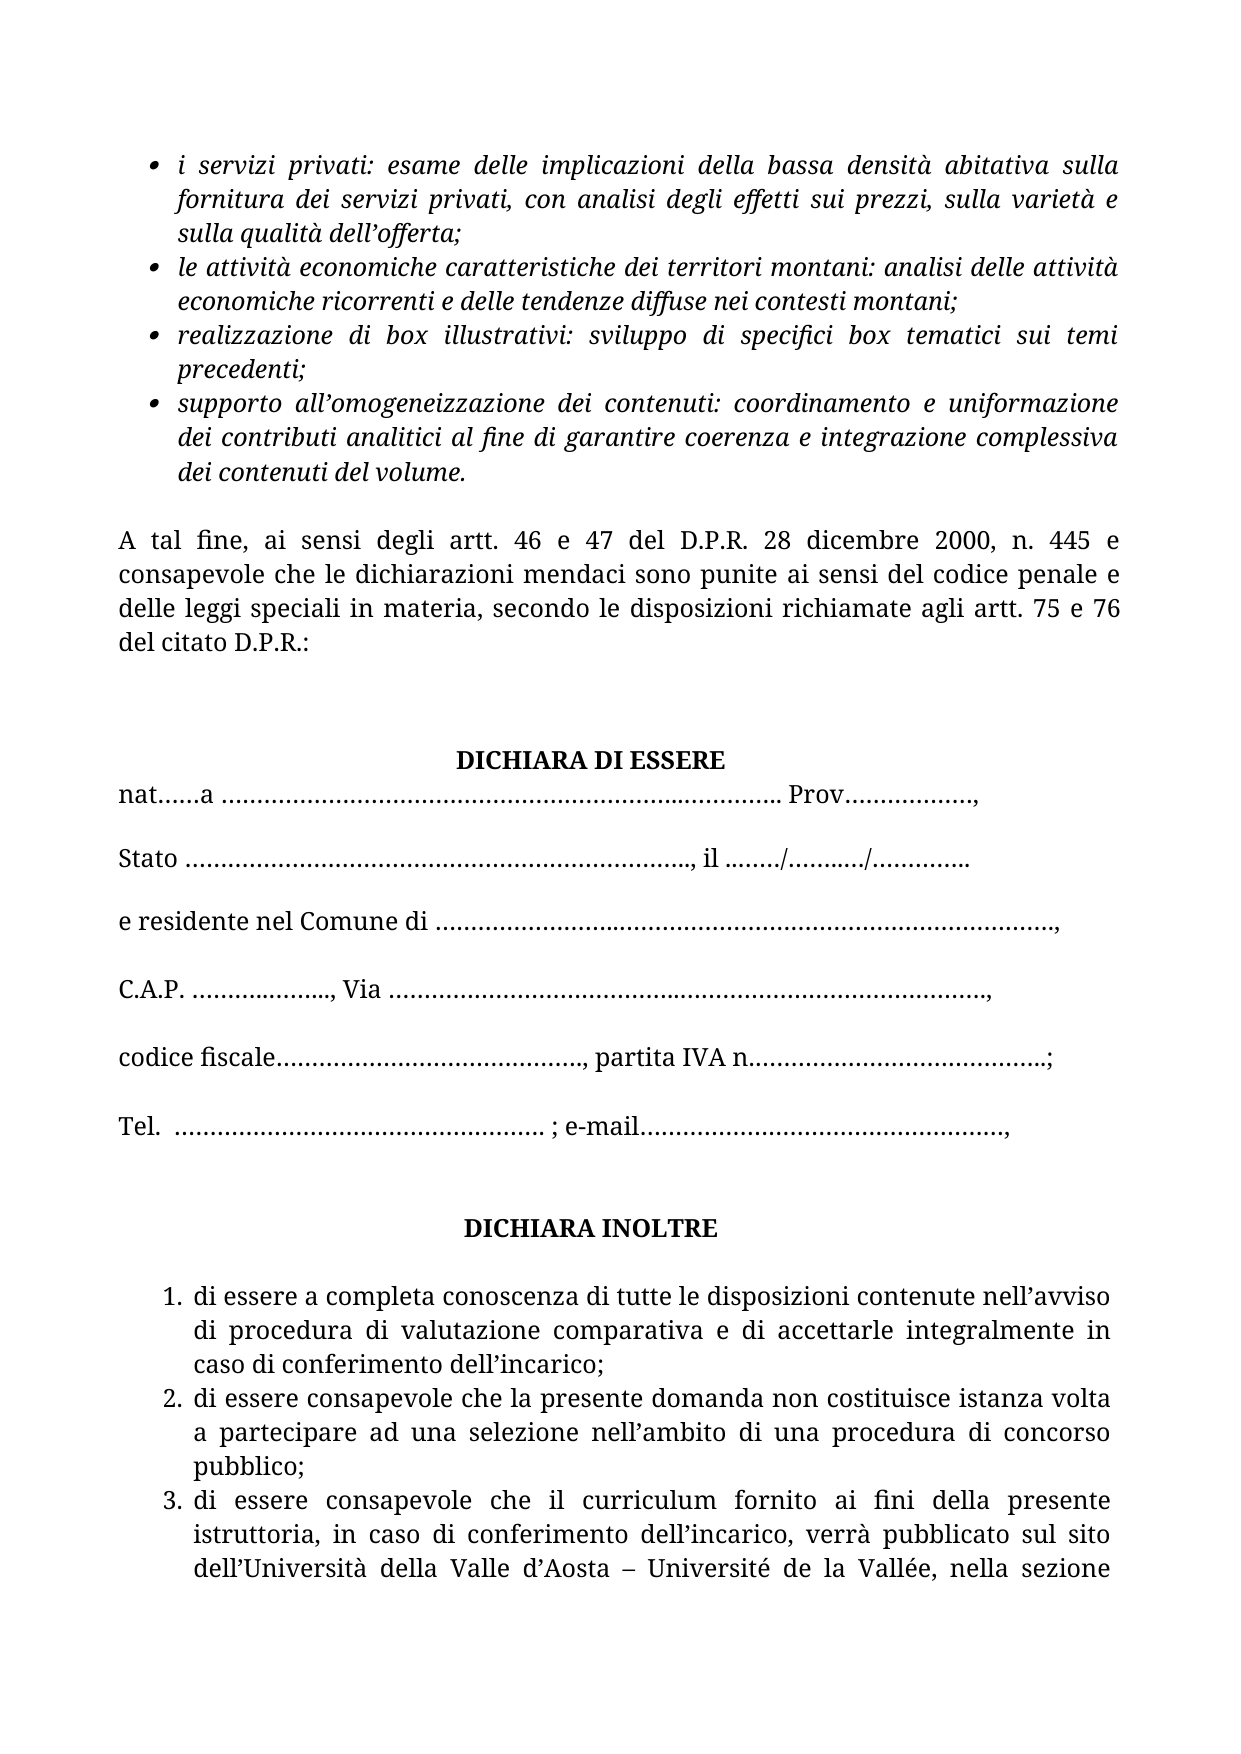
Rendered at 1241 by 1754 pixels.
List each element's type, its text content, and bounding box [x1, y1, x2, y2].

text nat……a ………………………………………………………..………….. Prov………………, [118, 777, 1122, 811]
text Tel. ……………………………………………. ; e-mail……………………………………………, [118, 1108, 1122, 1142]
text A tal fine, ai sensi degli artt. 46 e 47 del D.P.R. 28 dicembre 2000, n. 445 e consapevole che le dichiarazioni mendaci sono punite ai sensi del codice penale e delle leggi speciali in materia, secondo le disposizioni richiamate agli artt. 75 e 76 del citato D.P.R.: [118, 522, 1122, 658]
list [162, 1483, 1112, 1585]
text codice fiscale……………………………………., partita IVA n.…………………………………..; [118, 1040, 1122, 1074]
list i servizi privati: esame delle implicazioni della bassa densità abitativa sulla fornitura dei servizi privati, con analisi degli effetti sui prezzi, sulla varietà e sulla qualità dell’offerta; [148, 148, 1122, 250]
list di essere consapevole che la presente domanda non costituisce istanza volta a partecipare ad una selezione nell’ambito di una procedura di concorso pubblico; [162, 1381, 1112, 1483]
list supporto all’omogeneizzazione dei contenuti: coordinamento e uniformazione dei contributi analitici al fine di garantire coerenza e integrazione complessiva dei contenuti del volume. [148, 386, 1122, 488]
text C.A.P. ………..……..., Via …………………………………..……………………………………., [118, 972, 1122, 1006]
text e residente nel Comune di ……………………..……………………………………………………., [118, 904, 1122, 938]
list le attività economiche caratteristiche dei territori montani: analisi delle attività economiche ricorrenti e delle tendenze diffuse nei contesti montani; [148, 250, 1122, 318]
list realizzazione di box illustrativi: sviluppo di specifici box tematici sui temi precedenti; [148, 318, 1122, 386]
text DICHIARA INOLTRE [118, 1210, 1063, 1244]
text DICHIARA DI ESSERE [118, 743, 1063, 777]
text Stato …………………………………………………………….., il ..……/……..…/………….. [118, 840, 1122, 874]
list di essere a completa conoscenza di tutte le disposizioni contenute nell’avviso di procedura di valutazione comparativa e di accettarle integralmente in caso di conferimento dell’incarico; [162, 1278, 1112, 1381]
